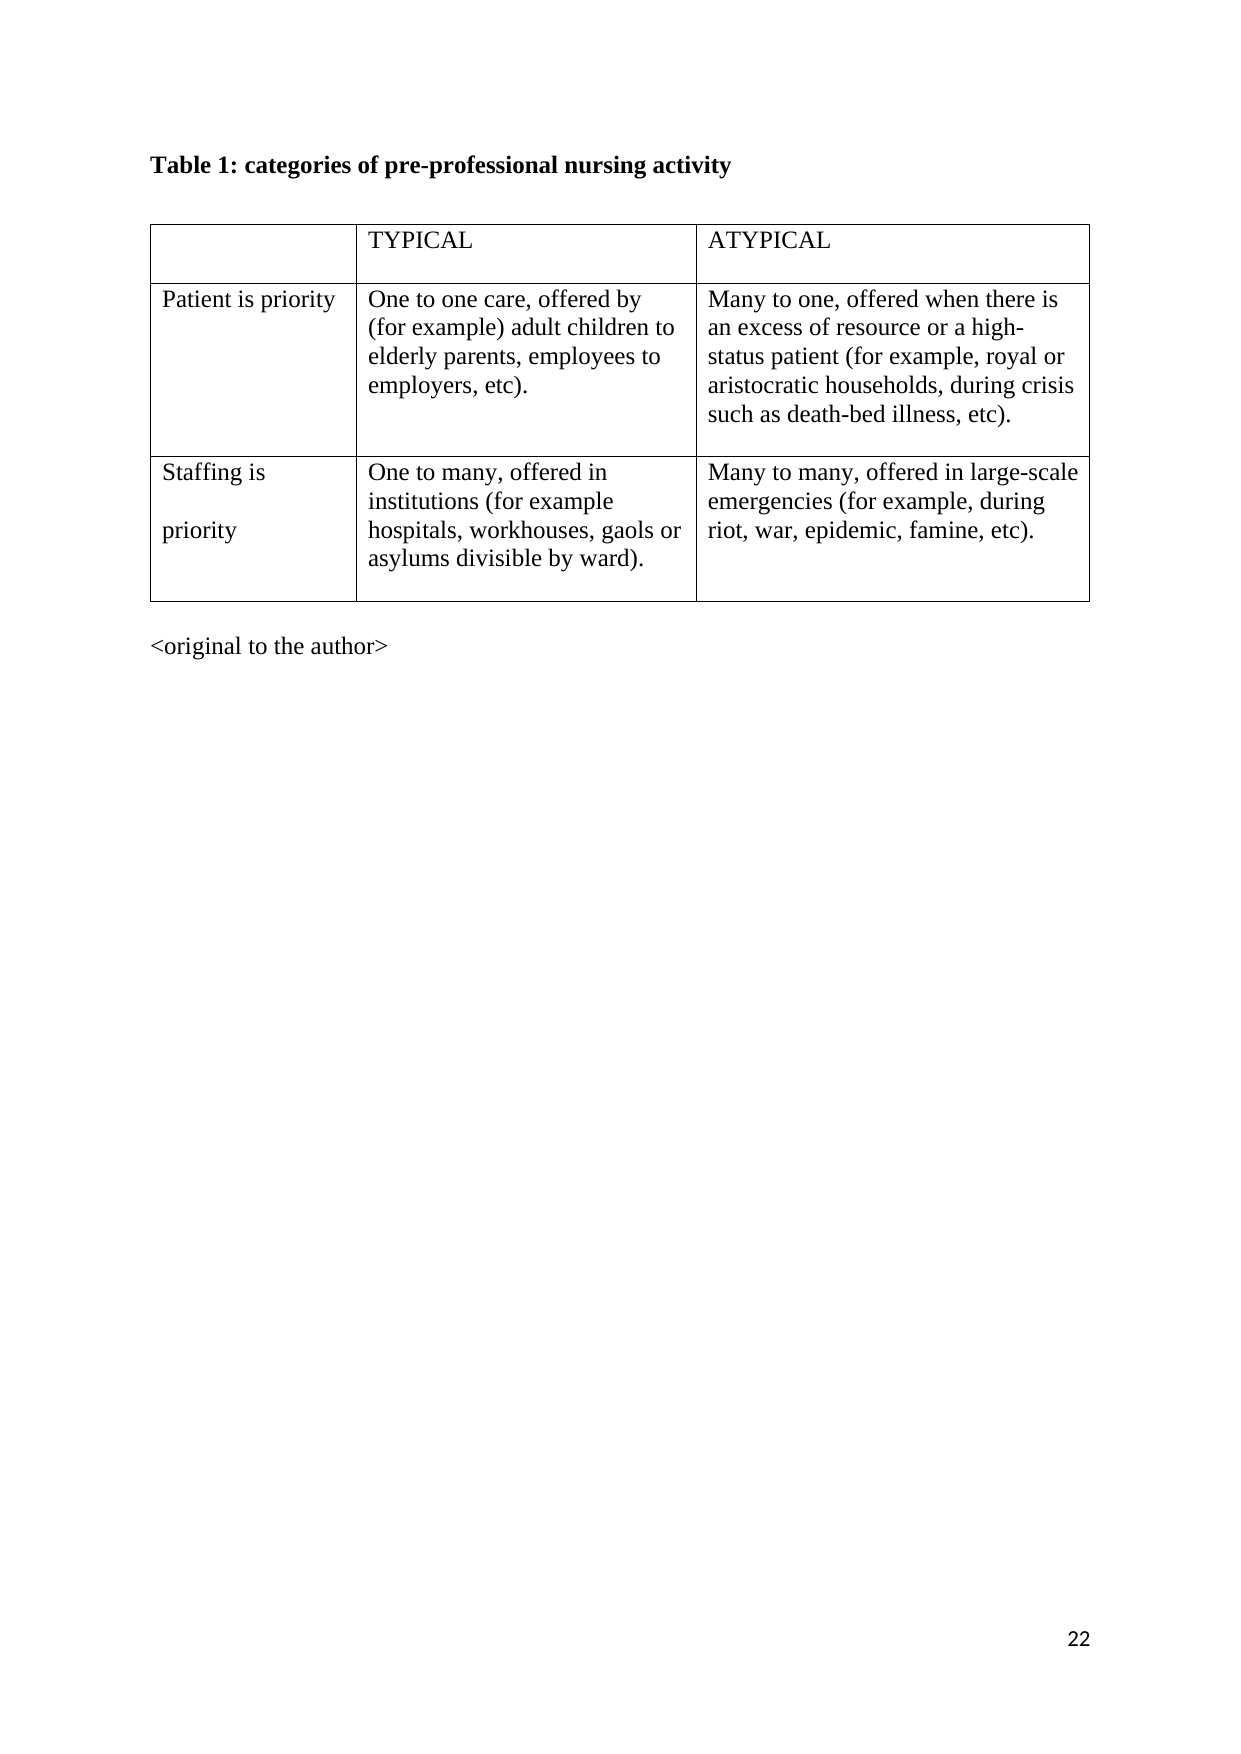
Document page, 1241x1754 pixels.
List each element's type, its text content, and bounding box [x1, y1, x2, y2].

table_header TYPICAL [357, 225, 696, 283]
table_cell Staffing is priority [151, 457, 356, 601]
table_cell Patient is priority [151, 284, 356, 456]
text <original to the author> [150, 631, 1090, 660]
table_cell One to one care, offered by (for example) adult children to elderly parents, employees to employers, etc). [357, 284, 696, 456]
table_header [151, 225, 356, 283]
table_cell One to many, offered in institutions (for example hospitals, workhouses, gaols or asylums divisible by ward). [357, 457, 696, 601]
text Table 1: categories of pre-professional nursing activity [150, 150, 1090, 179]
table_header ATYPICAL [697, 225, 1089, 283]
table_cell Many to many, offered in large-scale emergencies (for example, during riot, war, epidemic, famine, etc). [697, 457, 1089, 601]
table_cell Many to one, offered when there is an excess of resource or a high-status patient (for example, royal or aristocratic households, during crisis such as death-bed illness, etc). [697, 284, 1089, 456]
